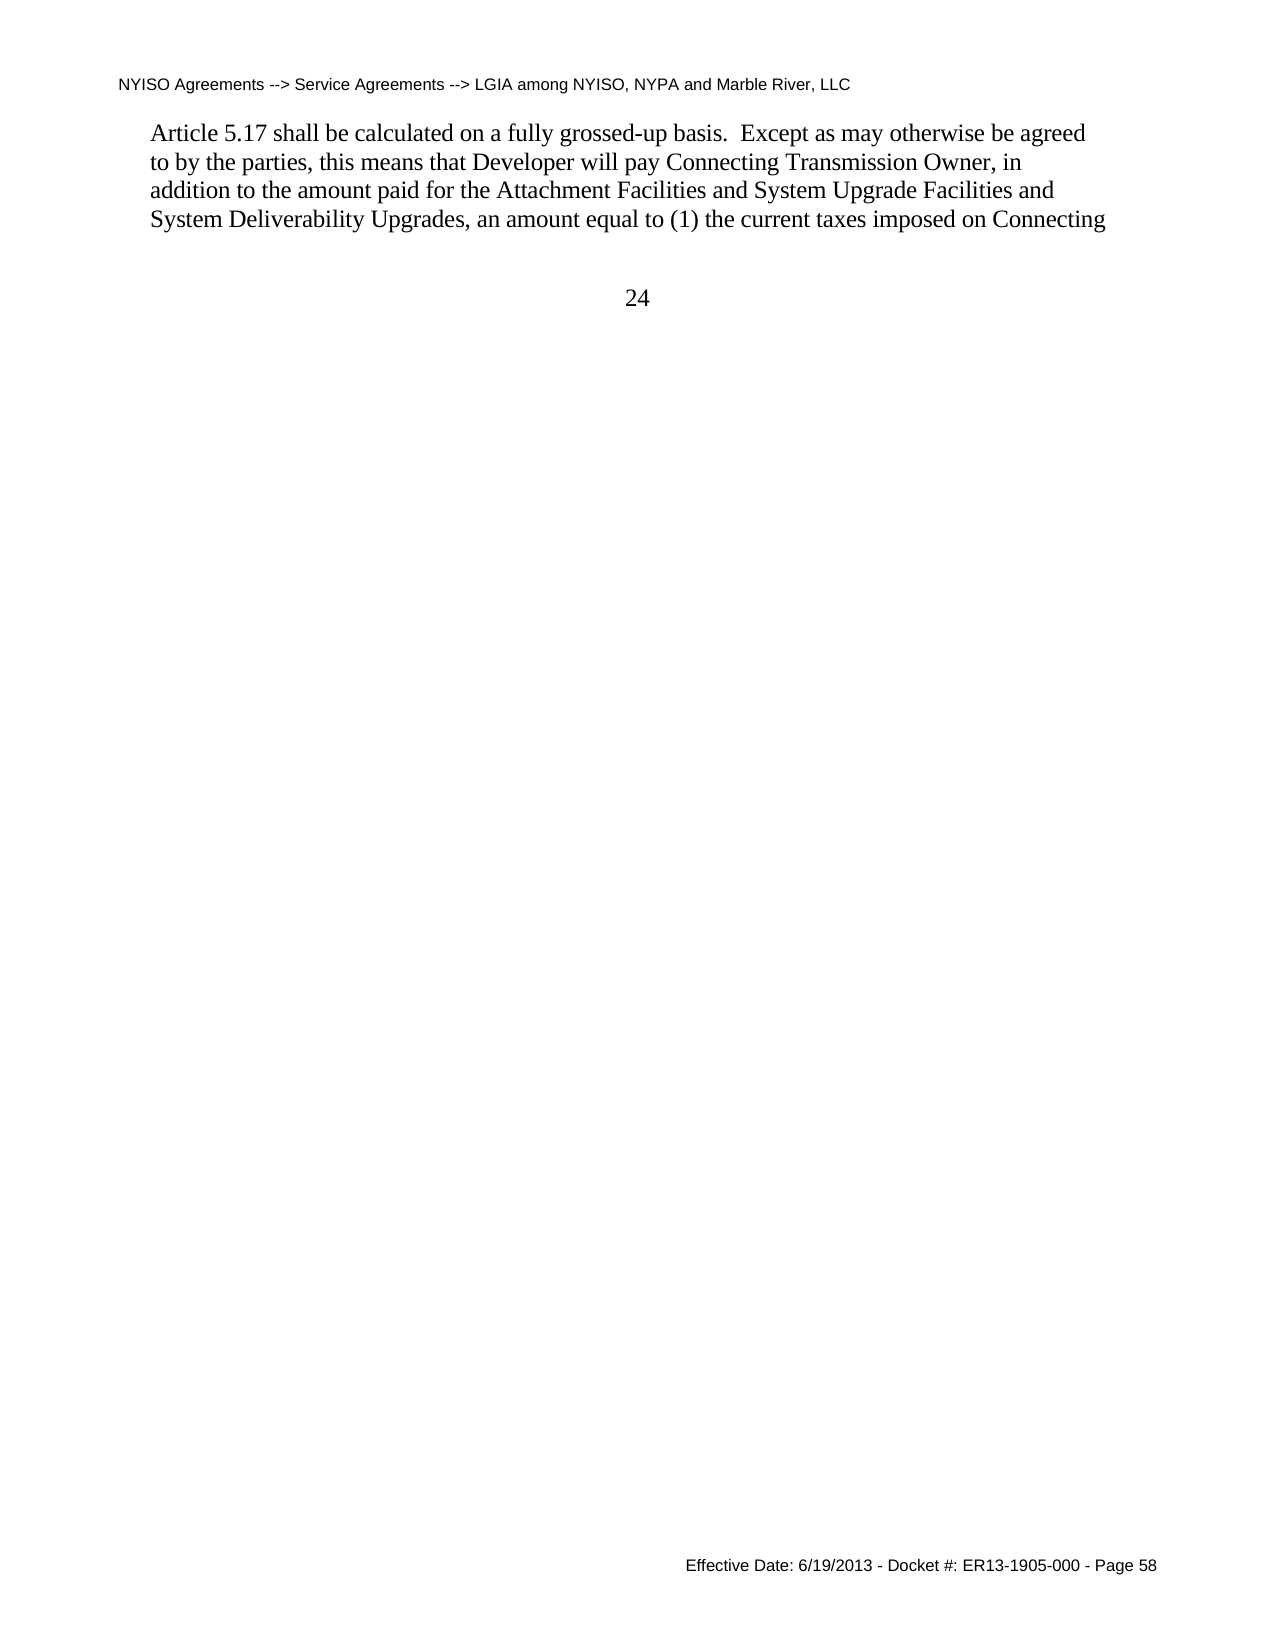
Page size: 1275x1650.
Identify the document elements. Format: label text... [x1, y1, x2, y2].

text Article 5.17 shall be calculated on a fully grossed-up basis. Except as may otherwise be agreed to by the parties, this means that Developer will pay Connecting Transmission Owner, in addition to the amount paid for the Attachment Facilities and System Upgrade Facilities and System Deliverability Upgrades, an amount equal to (1) the current taxes imposed on Connecting [150, 119, 1145, 233]
text 24 [625, 283, 1275, 312]
